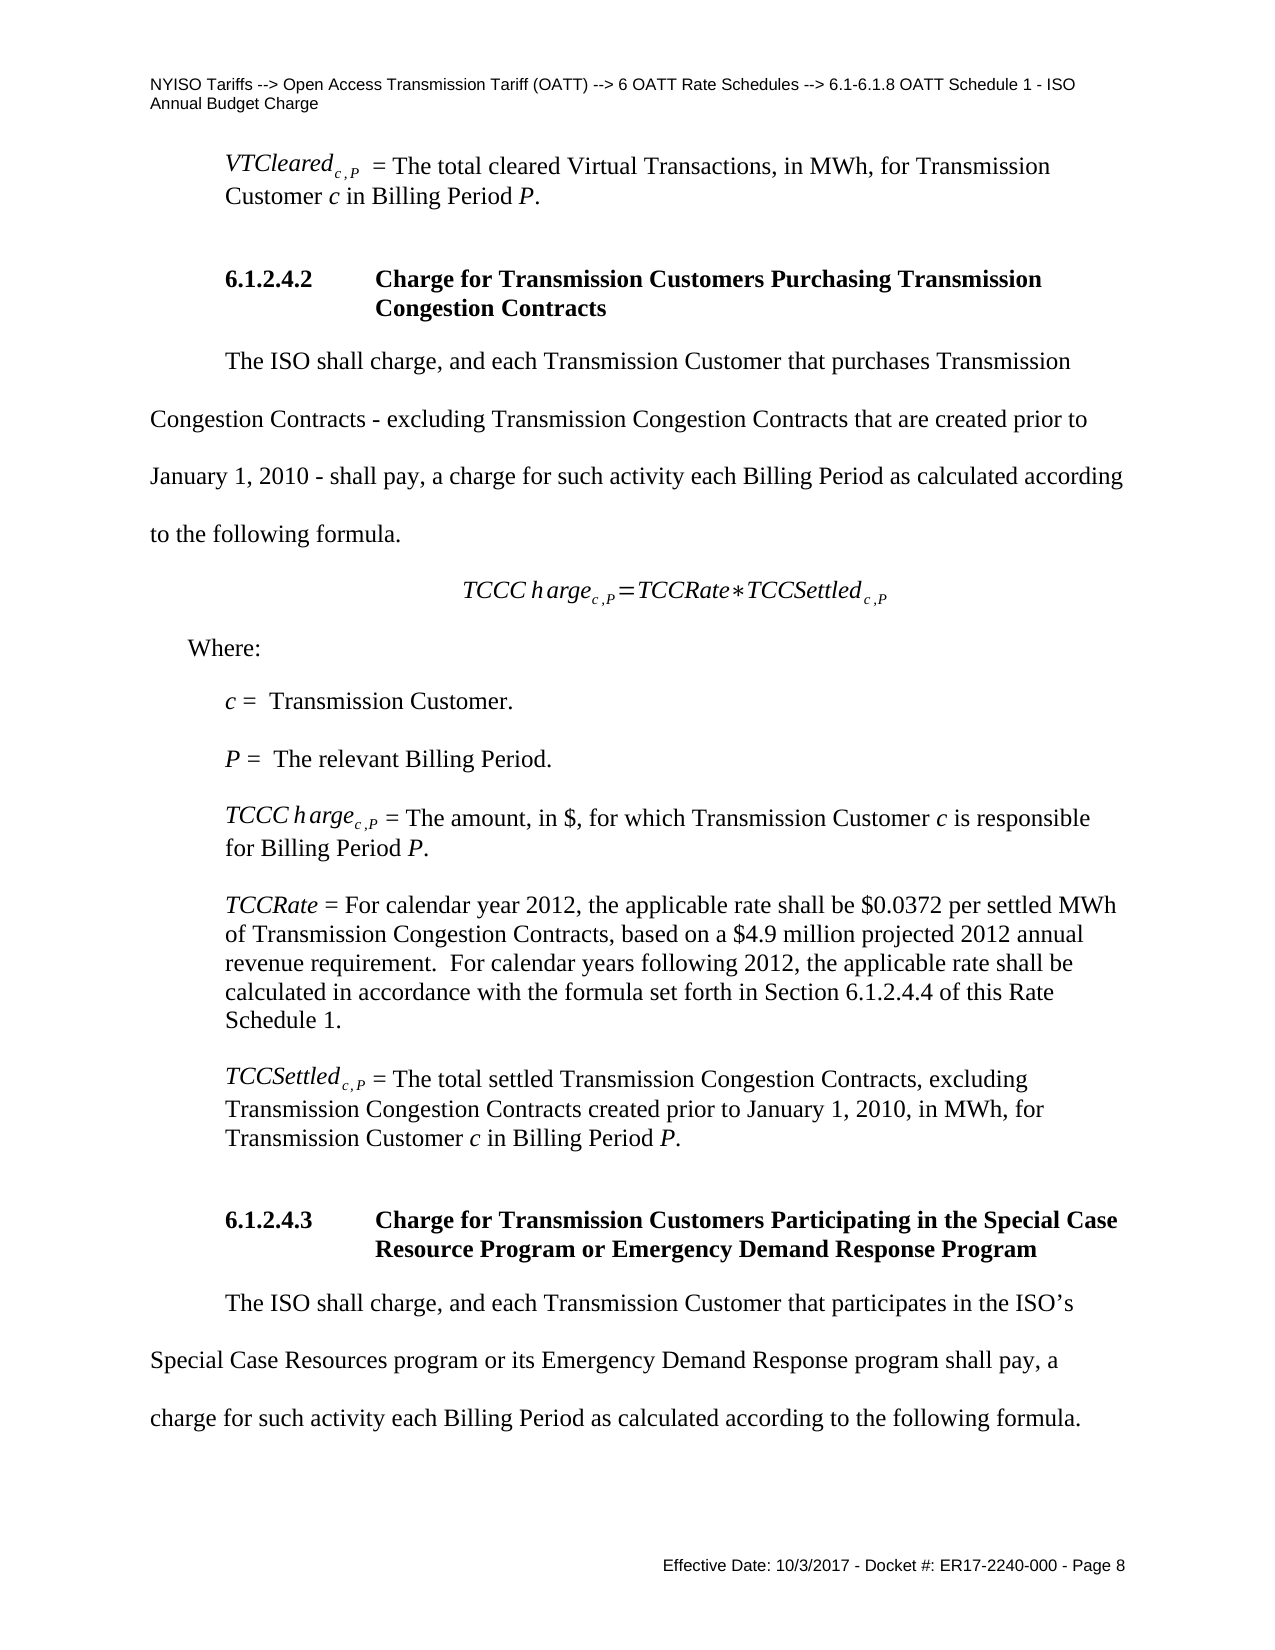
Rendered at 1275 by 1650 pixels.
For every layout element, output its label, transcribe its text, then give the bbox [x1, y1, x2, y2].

text = The amount, in $, for which Transmission Customer c is responsible for Billing Period P. [225, 801, 1125, 862]
text The ISO shall charge, and each Transmission Customer that purchases Transmission Congestion Contracts - excluding Transmission Congestion Contracts that are created prior to January 1, 2010 - shall pay, a charge for such activity each Billing Period as calculated according to the following formula. [150, 346, 1125, 548]
text P = The relevant Billing Period. [225, 744, 1125, 773]
text 6.1.2.4.3 Charge for Transmission Customers Participating in the Special Case Resource Program or Emergency Demand Response Program [225, 1205, 1125, 1263]
text = The total settled Transmission Congestion Contracts, excluding Transmission Congestion Contracts created prior to January 1, 2010, in MWh, for Transmission Customer c in Billing Period P. [225, 1063, 1125, 1152]
text Where: [187, 633, 1125, 661]
text TCCRate = For calendar year 2012, the applicable rate shall be $0.0372 per settled MWh of Transmission Congestion Contracts, based on a $4.9 million projected 2012 annual revenue requirement. For calendar years following 2012, the applicable rate shall be calculated in accordance with the formula set forth in Section 6.1.2.4.4 of this Rate Schedule 1. [225, 890, 1125, 1034]
text = The total cleared Virtual Transactions, in MWh, for Transmission Customer c in Billing Period P. [225, 150, 1125, 210]
text 6.1.2.4.2 Charge for Transmission Customers Purchasing Transmission Congestion Contracts [225, 264, 1125, 321]
text The ISO shall charge, and each Transmission Customer that participates in the ISO’s Special Case Resources program or its Emergency Demand Response program shall pay, a charge for such activity each Billing Period as calculated according to the following formula. [150, 1288, 1125, 1432]
text c = Transmission Customer. [225, 686, 1125, 715]
